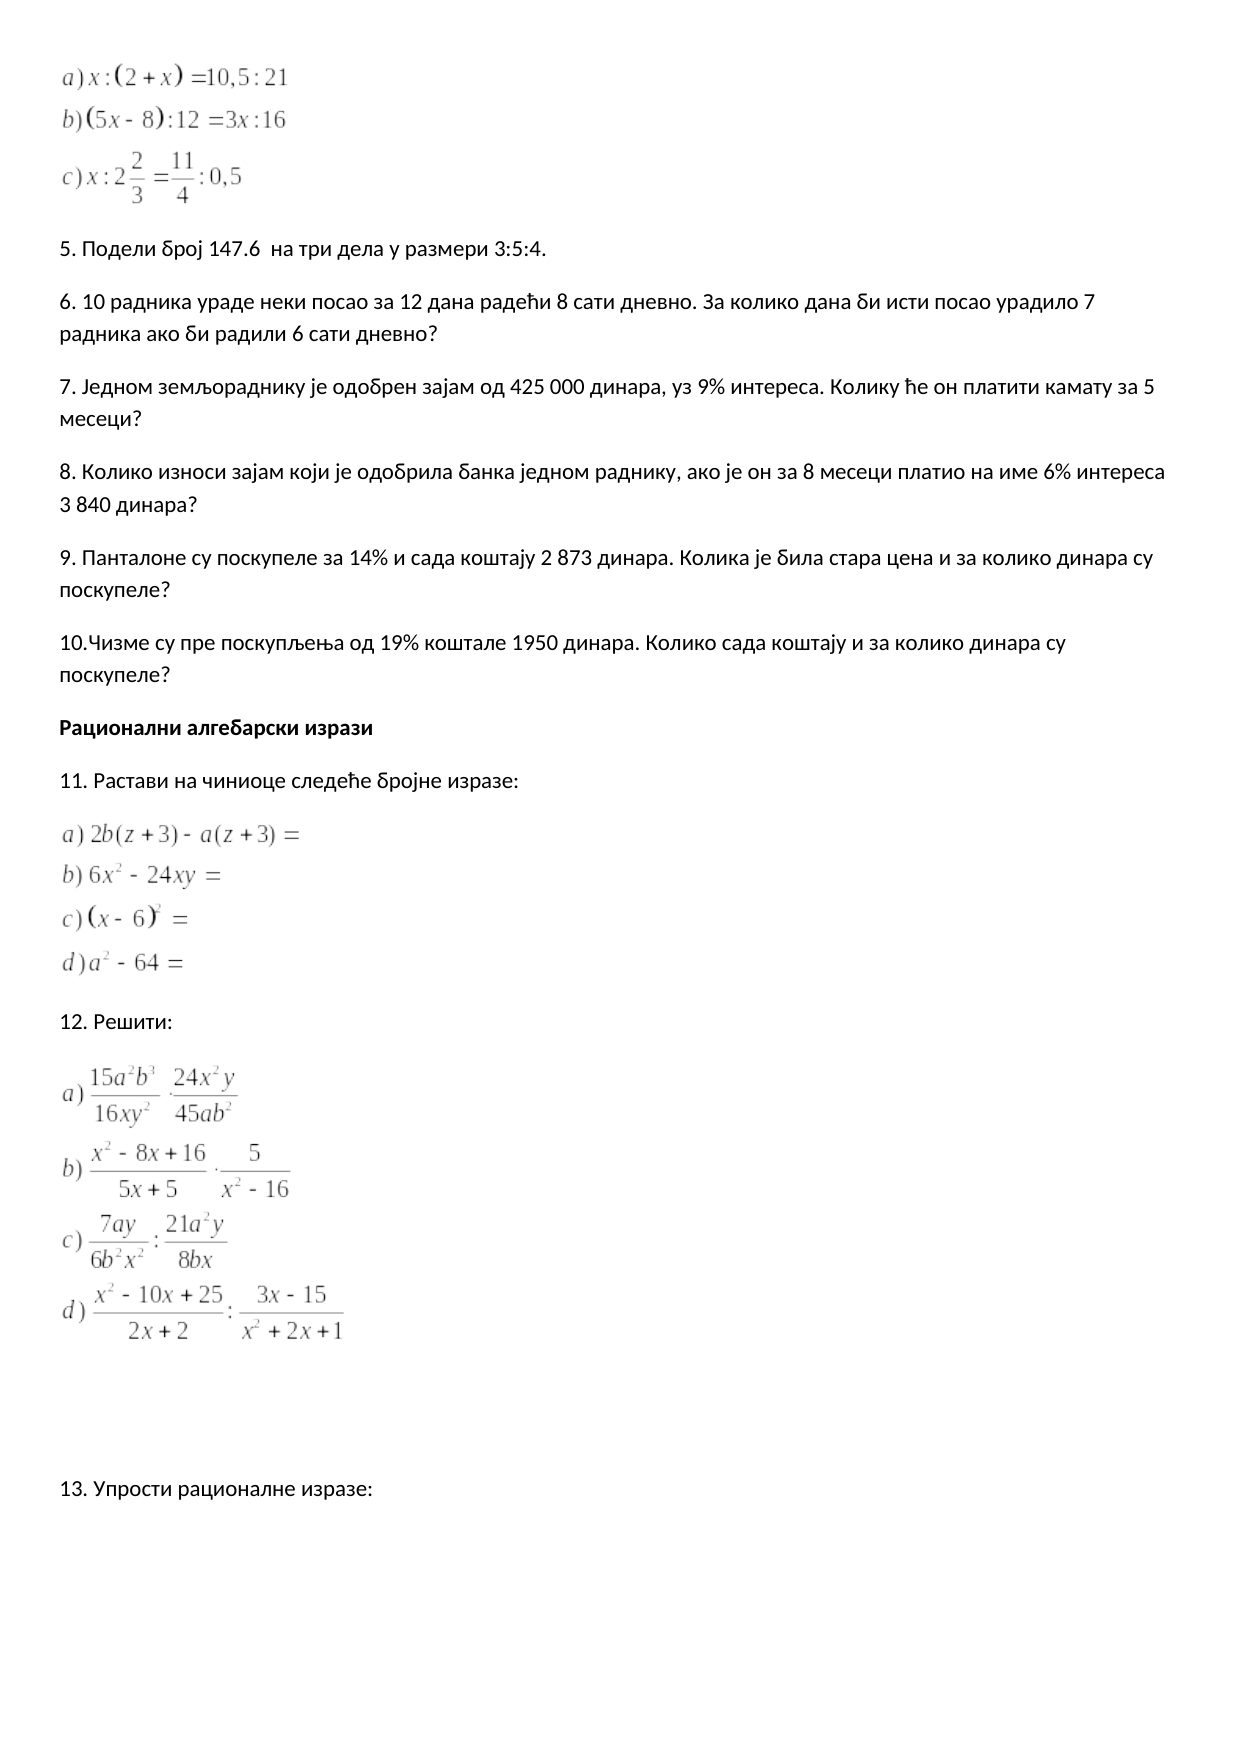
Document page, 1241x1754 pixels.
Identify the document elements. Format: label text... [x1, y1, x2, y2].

text 9. Панталоне су поскупеле за 14% и сада коштају 2 873 динара. Колика је била стара цена и за колико динара су поскупеле? [59, 543, 1181, 603]
text 12. Решити: [59, 1007, 1181, 1035]
text 6. 10 радника ураде неки посао за 12 дана радећи 8 сати дневно. За колико дана би исти посао урадило 7 радника ако би радили 6 сати дневно? [59, 287, 1181, 347]
text 7. Једном земљораднику је одобрен зајам од 425 000 динара, уз 9% интереса. Колику ће он платити камату за 5 месеци? [59, 372, 1181, 432]
text 11. Растави на чиниоце следеће бројне изразе: [59, 766, 1181, 794]
text Рационални алгебарски изрази [59, 713, 1181, 741]
text 10.Чизме су пре поскупљења од 19% коштале 1950 динара. Колико сада коштају и за колико динара су поскупеле? [59, 628, 1181, 688]
text 13. Упрости рационалне изразе: [59, 1474, 1181, 1502]
text 8. Колико износи зајам који је одобрила банка једном раднику, ако је он за 8 месеци платио на име 6% интереса 3 840 динара? [59, 457, 1181, 518]
text 5. Подели број 147.6 на три дела у размери 3:5:4. [59, 234, 1181, 262]
